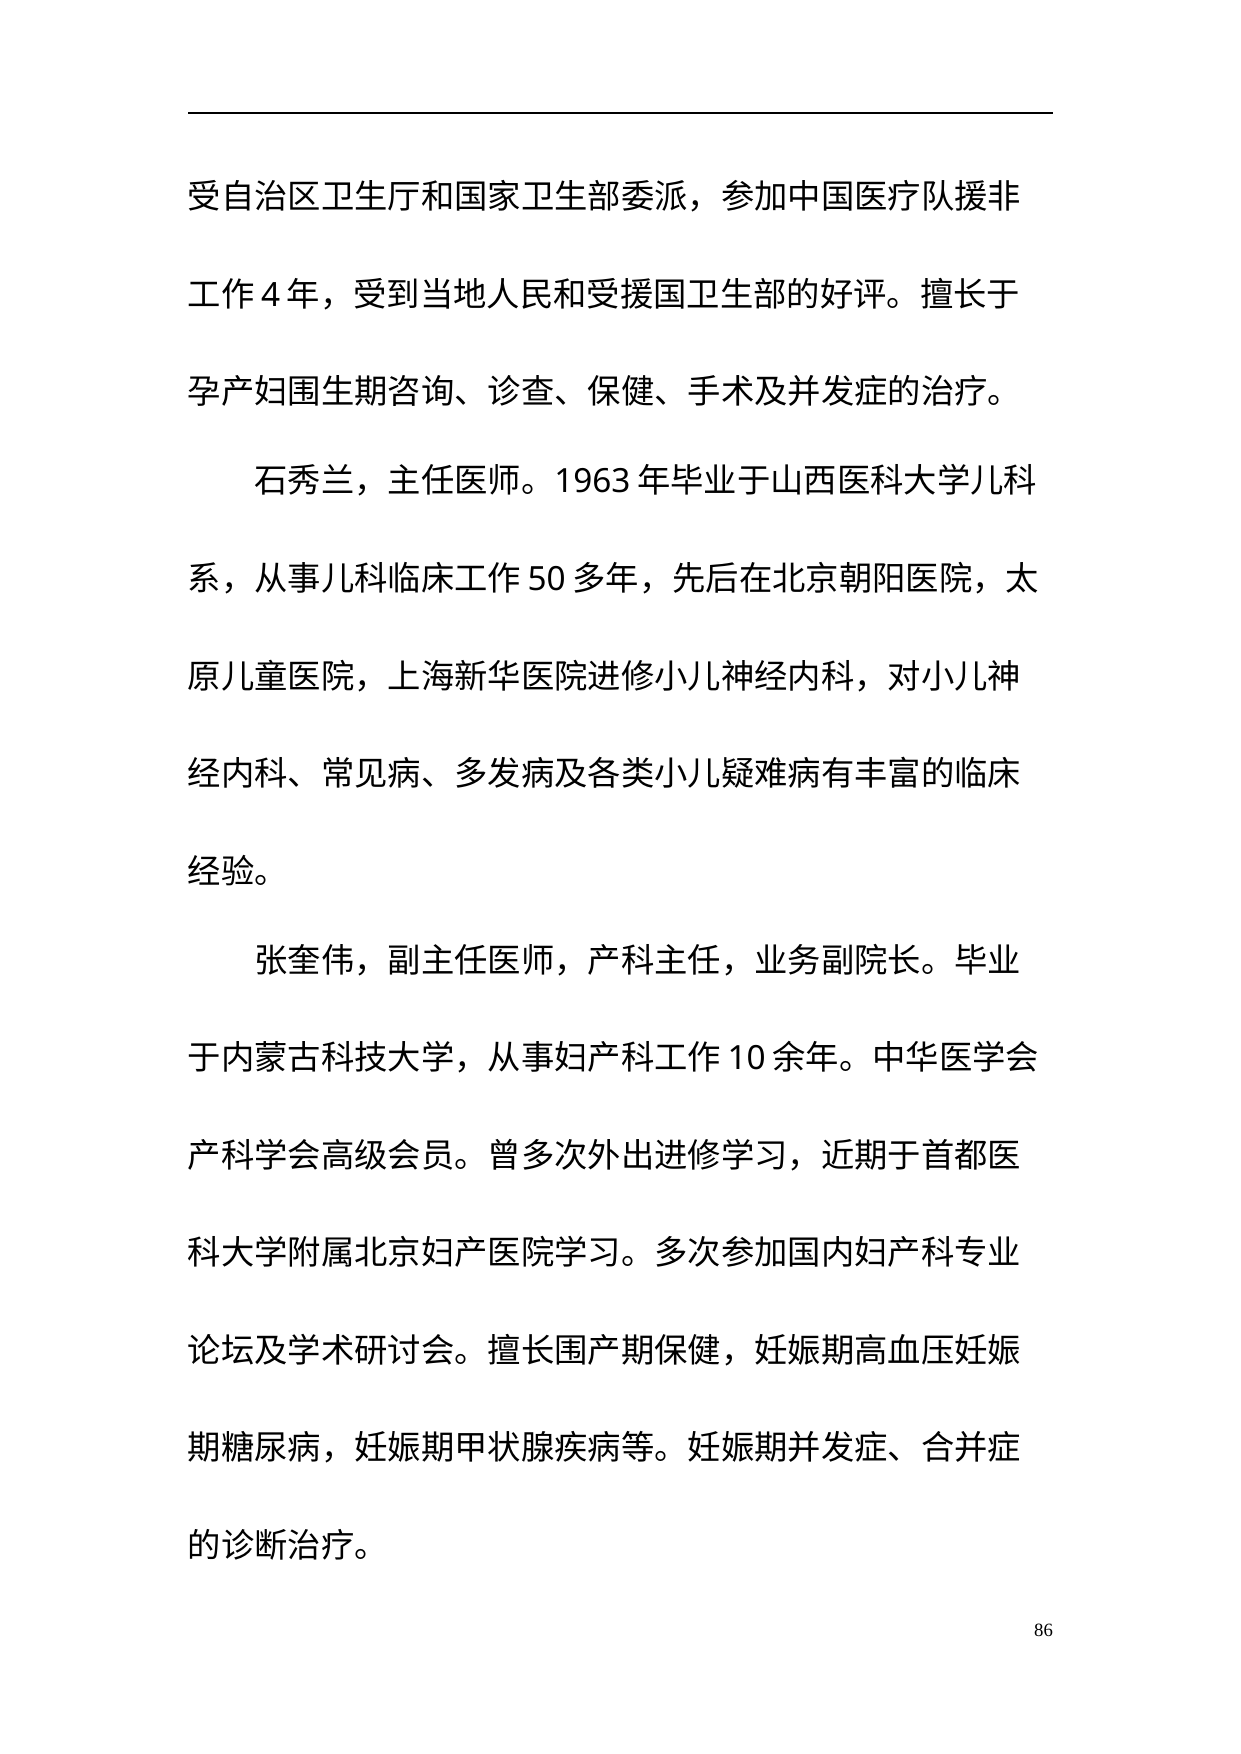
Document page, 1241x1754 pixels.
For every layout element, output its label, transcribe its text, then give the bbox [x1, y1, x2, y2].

text 石秀兰，主任医师。1963年毕业于山西医科大学儿科系，从事儿科临床工作50多年，先后在北京朝阳医院，太原儿童医院，上海新华医院进修小儿神经内科，对小儿神经内科、常见病、多发病及各类小儿疑难病有丰富的临床经验。 [187, 446, 1053, 901]
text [187, 162, 1053, 422]
text 张奎伟，副主任医师，产科主任，业务副院长。毕业于内蒙古科技大学，从事妇产科工作10余年。中华医学会产科学会高级会员。曾多次外出进修学习，近期于首都医科大学附属北京妇产医院学习。多次参加国内妇产科专业论坛及学术研讨会。擅长围产期保健，妊娠期高血压妊娠期糖尿病，妊娠期甲状腺疾病等。妊娠期并发症、合并症的诊断治疗。 [187, 925, 1053, 1575]
